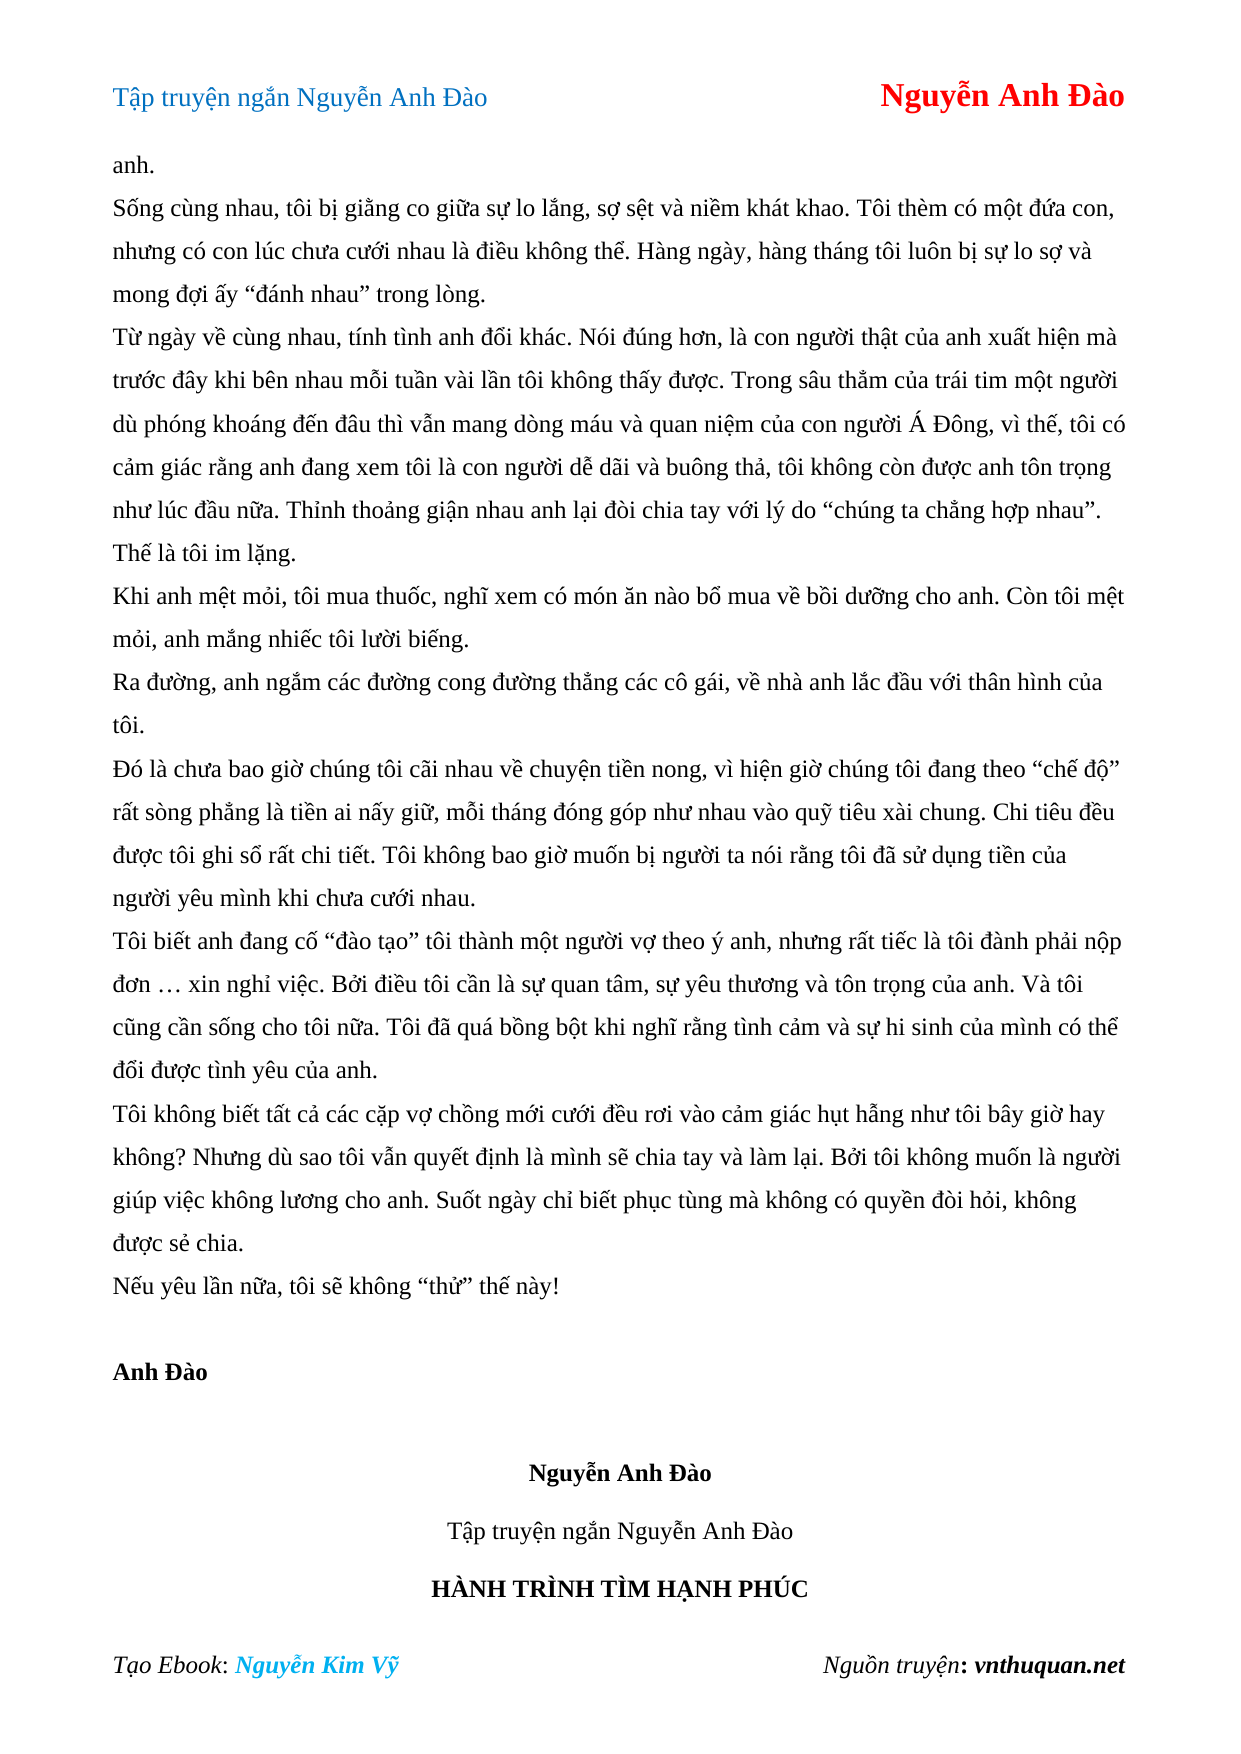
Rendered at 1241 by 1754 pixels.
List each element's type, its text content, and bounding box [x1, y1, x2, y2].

text Nguyễn Anh Đào [112, 1458, 1128, 1487]
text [112, 150, 1128, 1386]
text HÀNH TRÌNH TÌM HẠNH PHÚC [112, 1574, 1128, 1603]
text Tập truyện ngắn Nguyễn Anh Đào [112, 1516, 1128, 1545]
